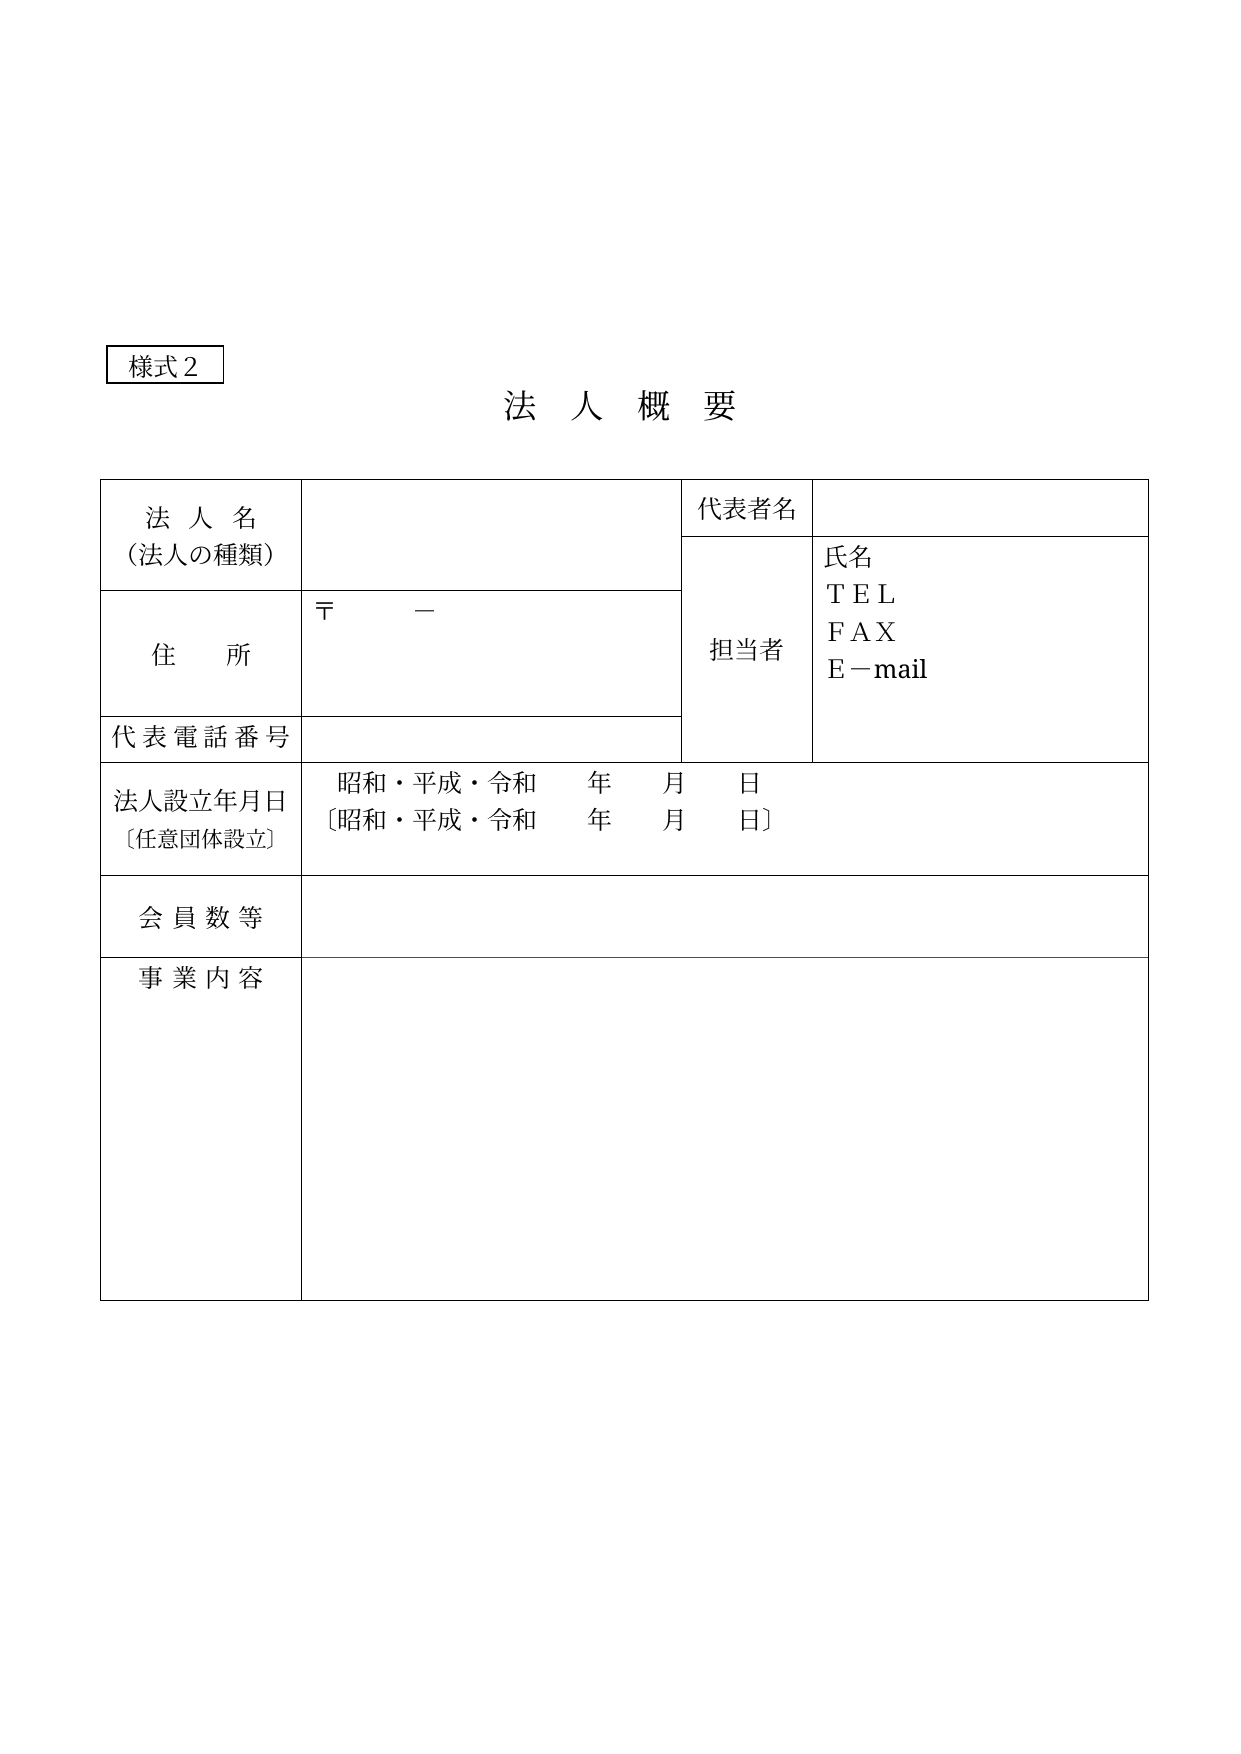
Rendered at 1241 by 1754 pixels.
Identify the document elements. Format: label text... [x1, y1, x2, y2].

table_header [813, 480, 1148, 536]
table_cell 代表電話番号 [101, 717, 301, 762]
table_cell 法人設立年月日 〔任意団体設立〕 [101, 763, 301, 875]
table_header 法人名 （法人の種類） [101, 480, 301, 590]
table_cell 住所 [101, 591, 301, 716]
table_cell 会員数等 [101, 876, 301, 957]
table_cell 担当者 [682, 537, 812, 762]
table_cell 昭和・平成・令和 年 月 日 〔昭和・平成・令和 年 月 日〕 [302, 763, 1148, 875]
table_cell 〒 － [302, 591, 681, 716]
table_cell 氏名 ＴＥＬ ＦＡＸ Ｅ－mail [813, 537, 1148, 762]
text 法 人 概 要 [177, 367, 1063, 442]
table_cell [302, 958, 1148, 1300]
table_cell [302, 876, 1148, 957]
table_cell [302, 717, 681, 762]
table_header 代表者名 [682, 480, 812, 536]
table_cell 事業内容 [101, 958, 301, 1300]
table_header [302, 480, 681, 590]
